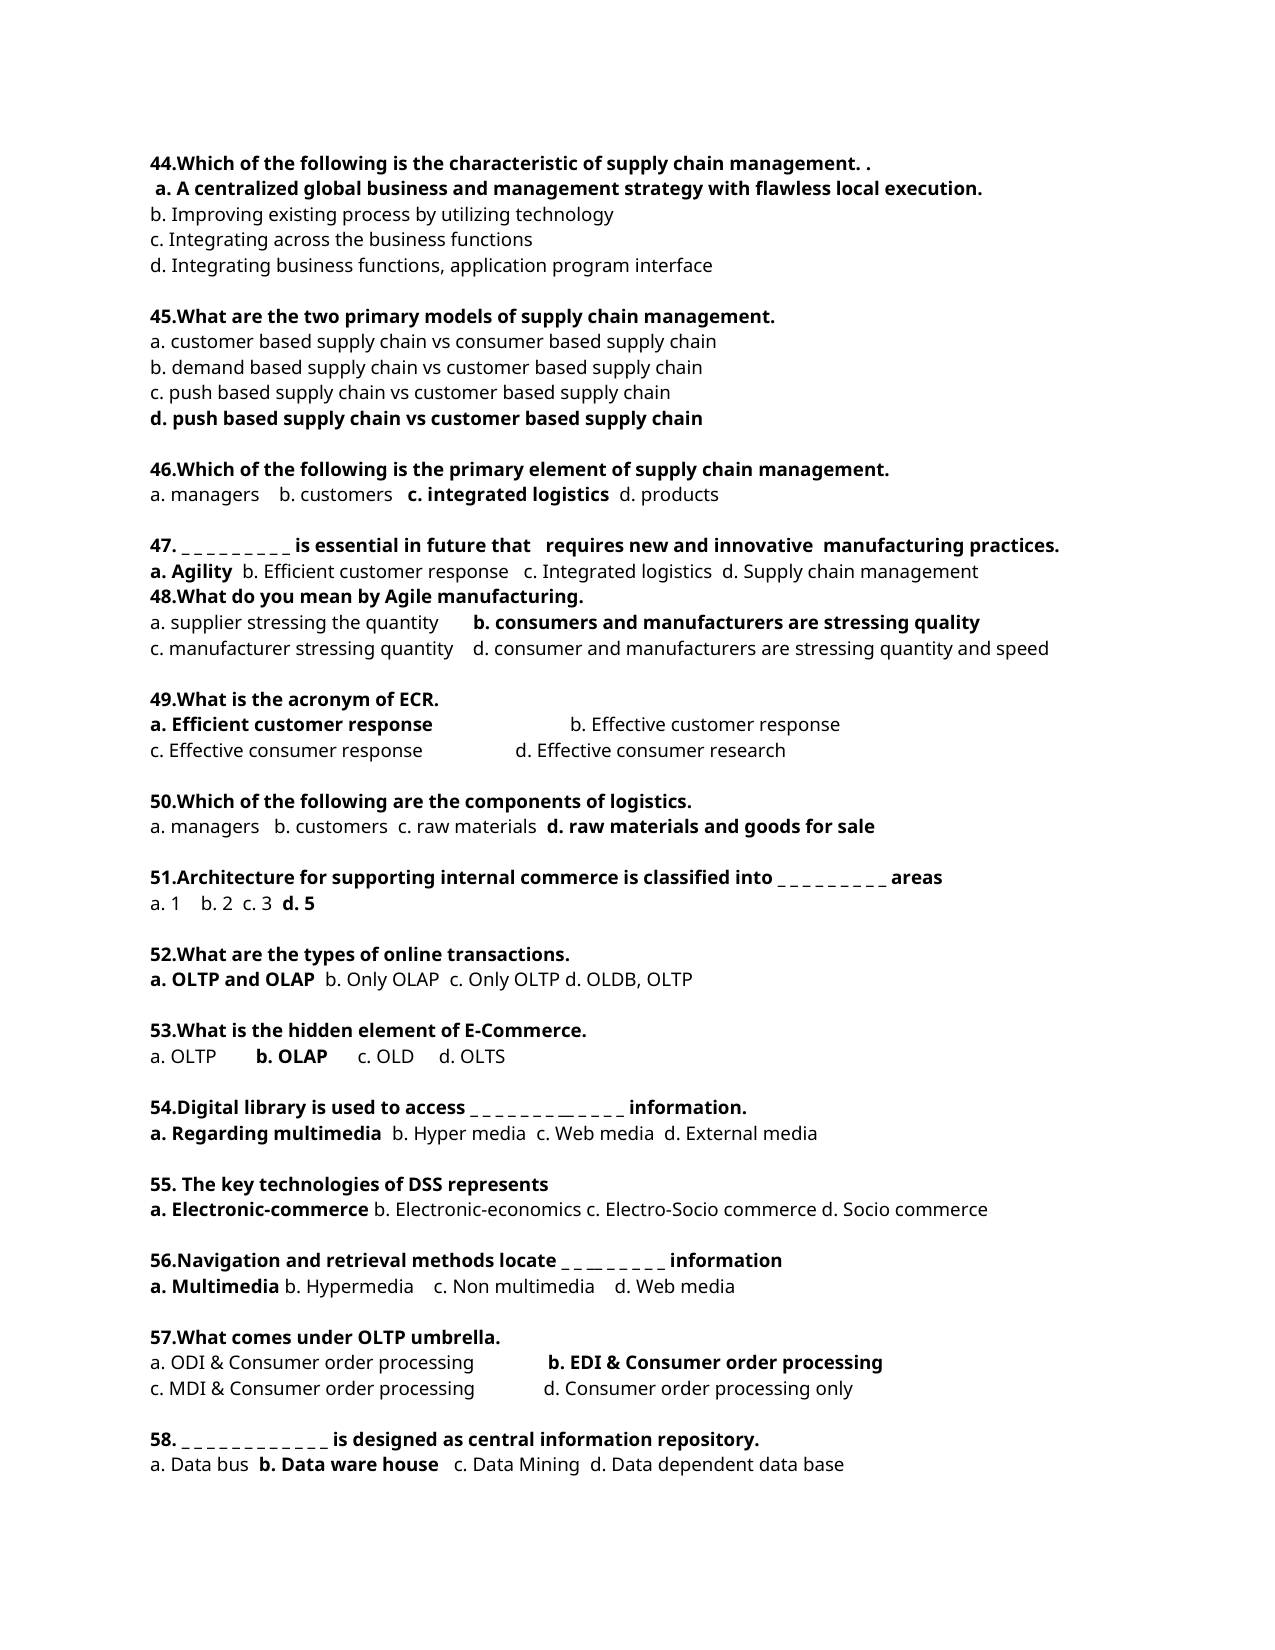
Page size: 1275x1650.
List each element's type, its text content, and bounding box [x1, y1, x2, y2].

text a. Data bus b. Data ware house c. Data Mining d. Data dependent data base [150, 1452, 1125, 1477]
text 56.Navigation and retrieval methods locate _ _ __ _ _ _ _ _ information [150, 1247, 1125, 1273]
text c. Integrating across the business functions [150, 227, 1125, 252]
text 51.Architecture for supporting internal commerce is classified into _ _ _ _ _ _ _ _ _ areas [150, 864, 1125, 890]
text a. OLTP and OLAP b. Only OLAP c. Only OLTP d. OLDB, OLTP [150, 967, 1125, 992]
text b. demand based supply chain vs customer based supply chain [150, 354, 1125, 380]
text a. customer based supply chain vs consumer based supply chain [150, 329, 1125, 354]
text c. MDI & Consumer order processing d. Consumer order processing only [150, 1375, 1125, 1401]
text b. Improving existing process by utilizing technology [150, 201, 1125, 227]
text 48.What do you mean by Agile manufacturing. [150, 584, 1125, 609]
text a. Efficient customer response b. Effective customer response [150, 711, 1125, 737]
text d. push based supply chain vs customer based supply chain [150, 405, 1125, 431]
text a. Regarding multimedia b. Hyper media c. Web media d. External media [150, 1120, 1125, 1145]
text 44.Which of the following is the characteristic of supply chain management. . [150, 150, 1125, 176]
text a. managers b. customers c. raw materials d. raw materials and goods for sale [150, 813, 1125, 839]
text a. supplier stressing the quantity b. consumers and manufacturers are stressing quality [150, 609, 1125, 635]
text 50.Which of the following are the components of logistics. [150, 788, 1125, 813]
text a. managers b. customers c. integrated logistics d. products [150, 482, 1125, 507]
text d. Integrating business functions, application program interface [150, 252, 1125, 278]
text a. Multimedia b. Hypermedia c. Non multimedia d. Web media [150, 1273, 1125, 1298]
text 45.What are the two primary models of supply chain management. [150, 303, 1125, 329]
text 47. _ _ _ _ _ _ _ _ _ is essential in future that requires new and innovative manufacturing practices. [150, 533, 1125, 558]
text a. A centralized global business and management strategy with flawless local execution. [150, 176, 1125, 201]
text 52.What are the types of online transactions. [150, 941, 1125, 967]
text a. ODI & Consumer order processing b. EDI & Consumer order processing [150, 1349, 1125, 1375]
text c. Effective consumer response d. Effective consumer research [150, 737, 1125, 762]
text c. manufacturer stressing quantity d. consumer and manufacturers are stressing quantity and speed [150, 635, 1125, 660]
text 49.What is the acronym of ECR. [150, 686, 1125, 711]
text 57.What comes under OLTP umbrella. [150, 1324, 1125, 1349]
text c. push based supply chain vs customer based supply chain [150, 380, 1125, 405]
text 58. _ _ _ _ _ _ _ _ _ _ _ _ is designed as central information repository. [150, 1426, 1125, 1452]
text 46.Which of the following is the primary element of supply chain management. [150, 456, 1125, 482]
text a. 1 b. 2 c. 3 d. 5 [150, 890, 1125, 916]
text 54.Digital library is used to access _ _ _ _ _ _ _ __ _ _ _ _ information. [150, 1094, 1125, 1120]
text a. Electronic-commerce b. Electronic-economics c. Electro-Socio commerce d. Socio commerce [150, 1196, 1125, 1222]
text 55. The key technologies of DSS represents [150, 1171, 1125, 1196]
text a. OLTP b. OLAP c. OLD d. OLTS [150, 1043, 1125, 1069]
text a. Agility b. Efficient customer response c. Integrated logistics d. Supply chain management [150, 558, 1125, 584]
text 53.What is the hidden element of E-Commerce. [150, 1018, 1125, 1043]
